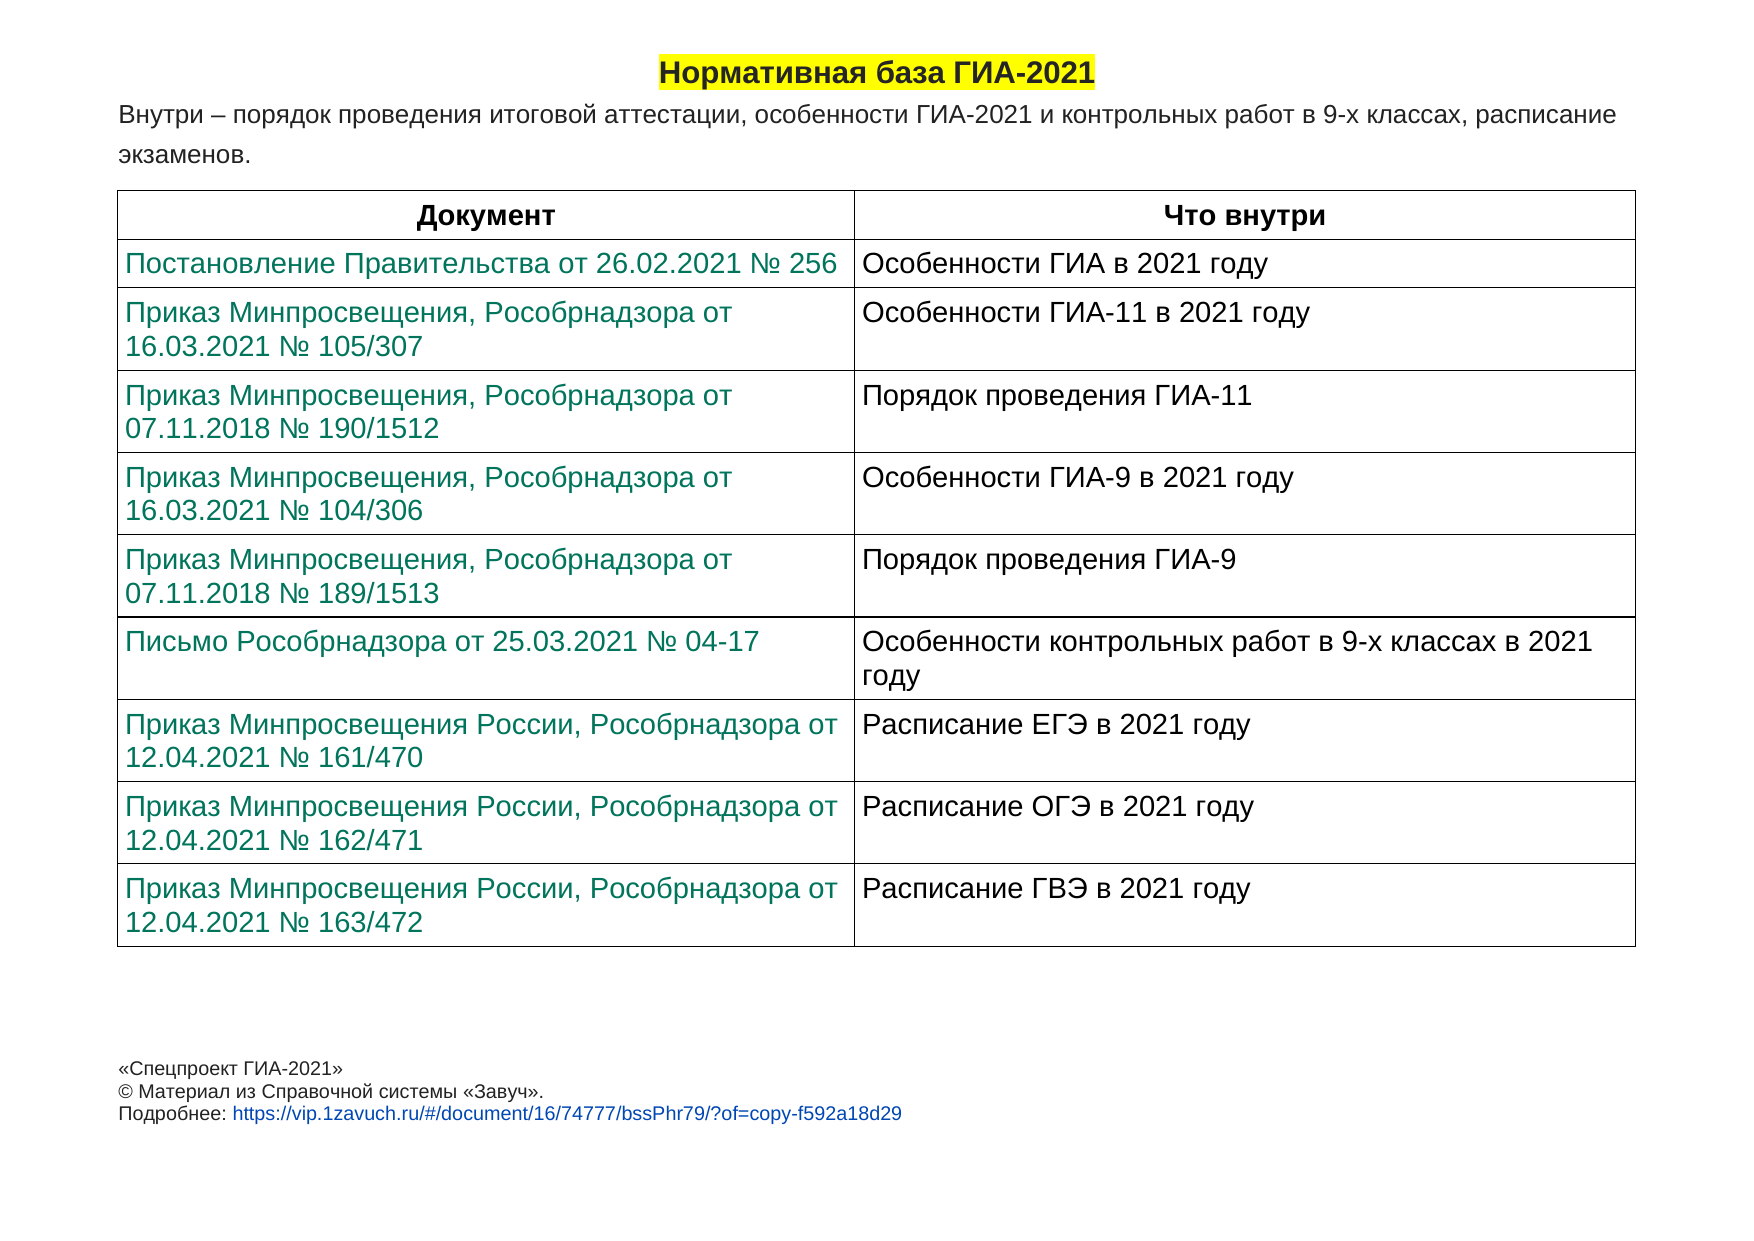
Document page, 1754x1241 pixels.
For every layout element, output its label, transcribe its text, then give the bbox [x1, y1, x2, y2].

table_cell Порядок проведения ГИА-9 [855, 535, 1635, 616]
table_header Что внутри [855, 191, 1635, 238]
table_cell Приказ Минпросвещения, Рособрнадзора от 16.03.2021 № 104/306 [118, 453, 854, 534]
table_cell Особенности контрольных работ в 9-х классах в 2021 году [855, 618, 1635, 699]
table_cell Особенности ГИА в 2021 году [855, 240, 1635, 287]
text «Спецпроект ГИА-2021» © Материал из Справочной системы «Завуч». Подробнее: https://vip.1zavuch.ru/#/document/16/74777/bssPhr79/?of=copy-f592a18d29 [118, 1034, 1636, 1125]
table_cell Приказ Минпросвещения, Рособрнадзора от 07.11.2018 № 190/1512 [118, 371, 854, 452]
table_cell Расписание ГВЭ в 2021 году [855, 864, 1635, 946]
table_cell Приказ Минпросвещения, Рособрнадзора от 07.11.2018 № 189/1513 [118, 535, 854, 616]
table_cell Расписание ОГЭ в 2021 году [855, 782, 1635, 863]
table_cell Письмо Рособрнадзора от 25.03.2021 № 04-17 [118, 618, 854, 699]
text Внутри – порядок проведения итоговой аттестации, особенности ГИА-2021 и контрольных работ в 9-х классах, расписание экзаменов. [118, 90, 1636, 169]
table_cell Особенности ГИА-9 в 2021 году [855, 453, 1635, 534]
table_cell Приказ Минпросвещения России, Рособрнадзора от 12.04.2021 № 163/472 [118, 864, 854, 946]
table_header Документ [118, 191, 854, 238]
table_cell Приказ Минпросвещения, Рособрнадзора от 16.03.2021 № 105/307 [118, 288, 854, 369]
table_cell Порядок проведения ГИА-11 [855, 371, 1635, 452]
text Нормативная база ГИА-2021 [118, 44, 1636, 90]
table_cell Постановление Правительства от 26.02.2021 № 256 [118, 240, 854, 287]
table_cell Приказ Минпросвещения России, Рособрнадзора от 12.04.2021 № 161/470 [118, 700, 854, 781]
table_cell Особенности ГИА-11 в 2021 году [855, 288, 1635, 369]
table_cell Приказ Минпросвещения России, Рособрнадзора от 12.04.2021 № 162/471 [118, 782, 854, 863]
table_cell Расписание ЕГЭ в 2021 году [855, 700, 1635, 781]
